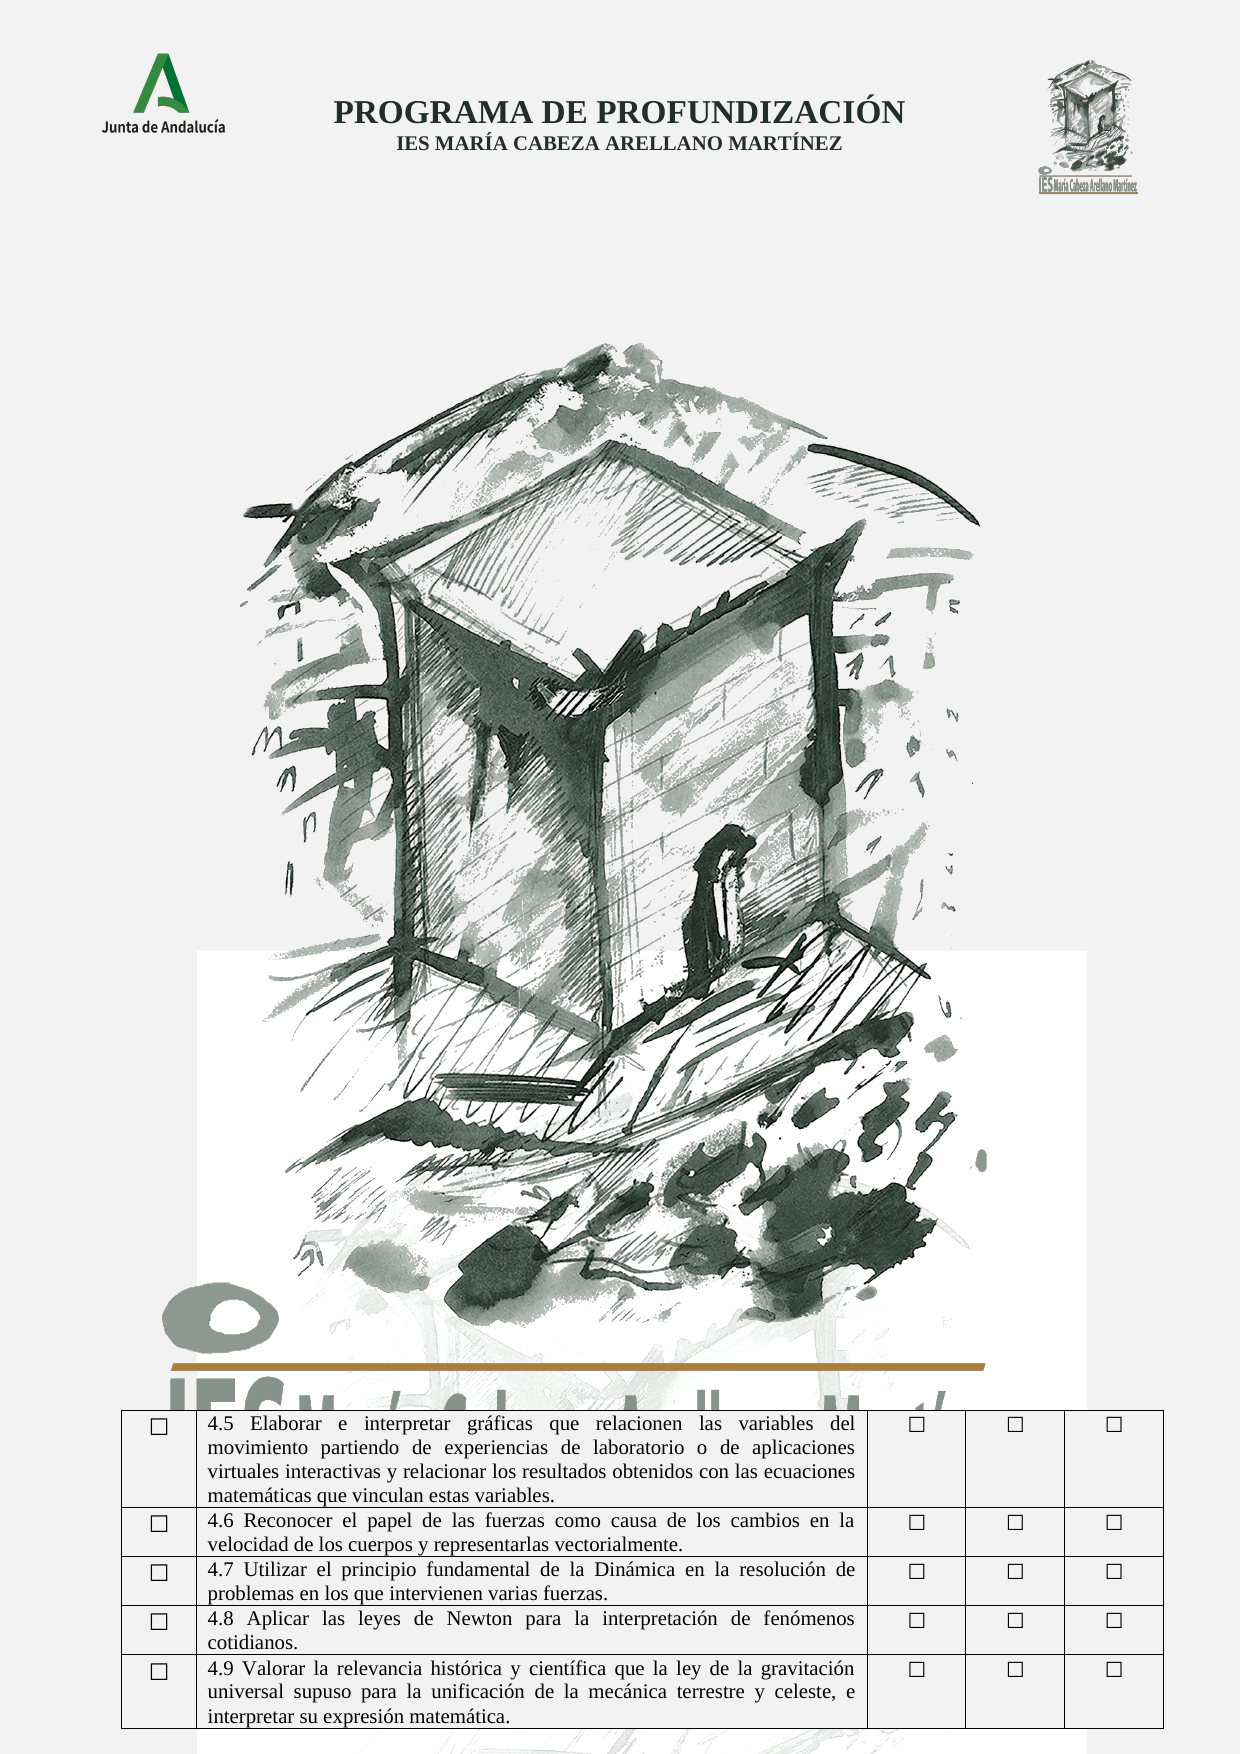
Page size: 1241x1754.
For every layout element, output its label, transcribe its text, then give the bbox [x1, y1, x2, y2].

table_cell ☐ [122, 1655, 196, 1728]
table_cell ☐ [1065, 1411, 1163, 1507]
table_cell 4.8 Aplicar las leyes de Newton para la interpretación de fenómenos cotidianos. [197, 1606, 867, 1654]
table_cell 4.7 Utilizar el principio fundamental de la Dinámica en la resolución de problemas en los que intervienen varias fuerzas. [197, 1557, 867, 1605]
table_cell ☐ [966, 1606, 1064, 1654]
table_cell ☐ [122, 1557, 196, 1605]
table_cell ☐ [1065, 1508, 1163, 1556]
table_cell ☐ [1065, 1655, 1163, 1728]
table_cell ☐ [868, 1606, 965, 1654]
table_cell 4.9 Valorar la relevancia histórica y científica que la ley de la gravitación universal supuso para la unificación de la mecánica terrestre y celeste, e interpretar su expresión matemática. [197, 1655, 867, 1728]
table_cell ☐ [966, 1655, 1064, 1728]
picture [132, 44, 1146, 1410]
table_cell ☐ [868, 1557, 965, 1605]
table_cell 4.5 Elaborar e interpretar gráficas que relacionen las variables del movimiento partiendo de experiencias de laboratorio o de aplicaciones virtuales interactivas y relacionar los resultados obtenidos con las ecuaciones matemáticas que vinculan estas variables. [197, 1411, 867, 1507]
table_cell ☐ [966, 1508, 1064, 1556]
table_cell ☐ [966, 1557, 1064, 1605]
table_cell ☐ [868, 1508, 965, 1556]
table_cell ☐ [122, 1411, 196, 1507]
table_cell 4.6 Reconocer el papel de las fuerzas como causa de los cambios en la velocidad de los cuerpos y representarlas vectorialmente. [197, 1508, 867, 1556]
table_cell ☐ [966, 1411, 1064, 1507]
table_cell ☐ [1065, 1606, 1163, 1654]
table_cell ☐ [868, 1411, 965, 1507]
table_cell ☐ [868, 1655, 965, 1728]
table_cell ☐ [1065, 1557, 1163, 1605]
table_cell ☐ [122, 1508, 196, 1556]
picture [91, 47, 236, 139]
table_cell ☐ [122, 1606, 196, 1654]
